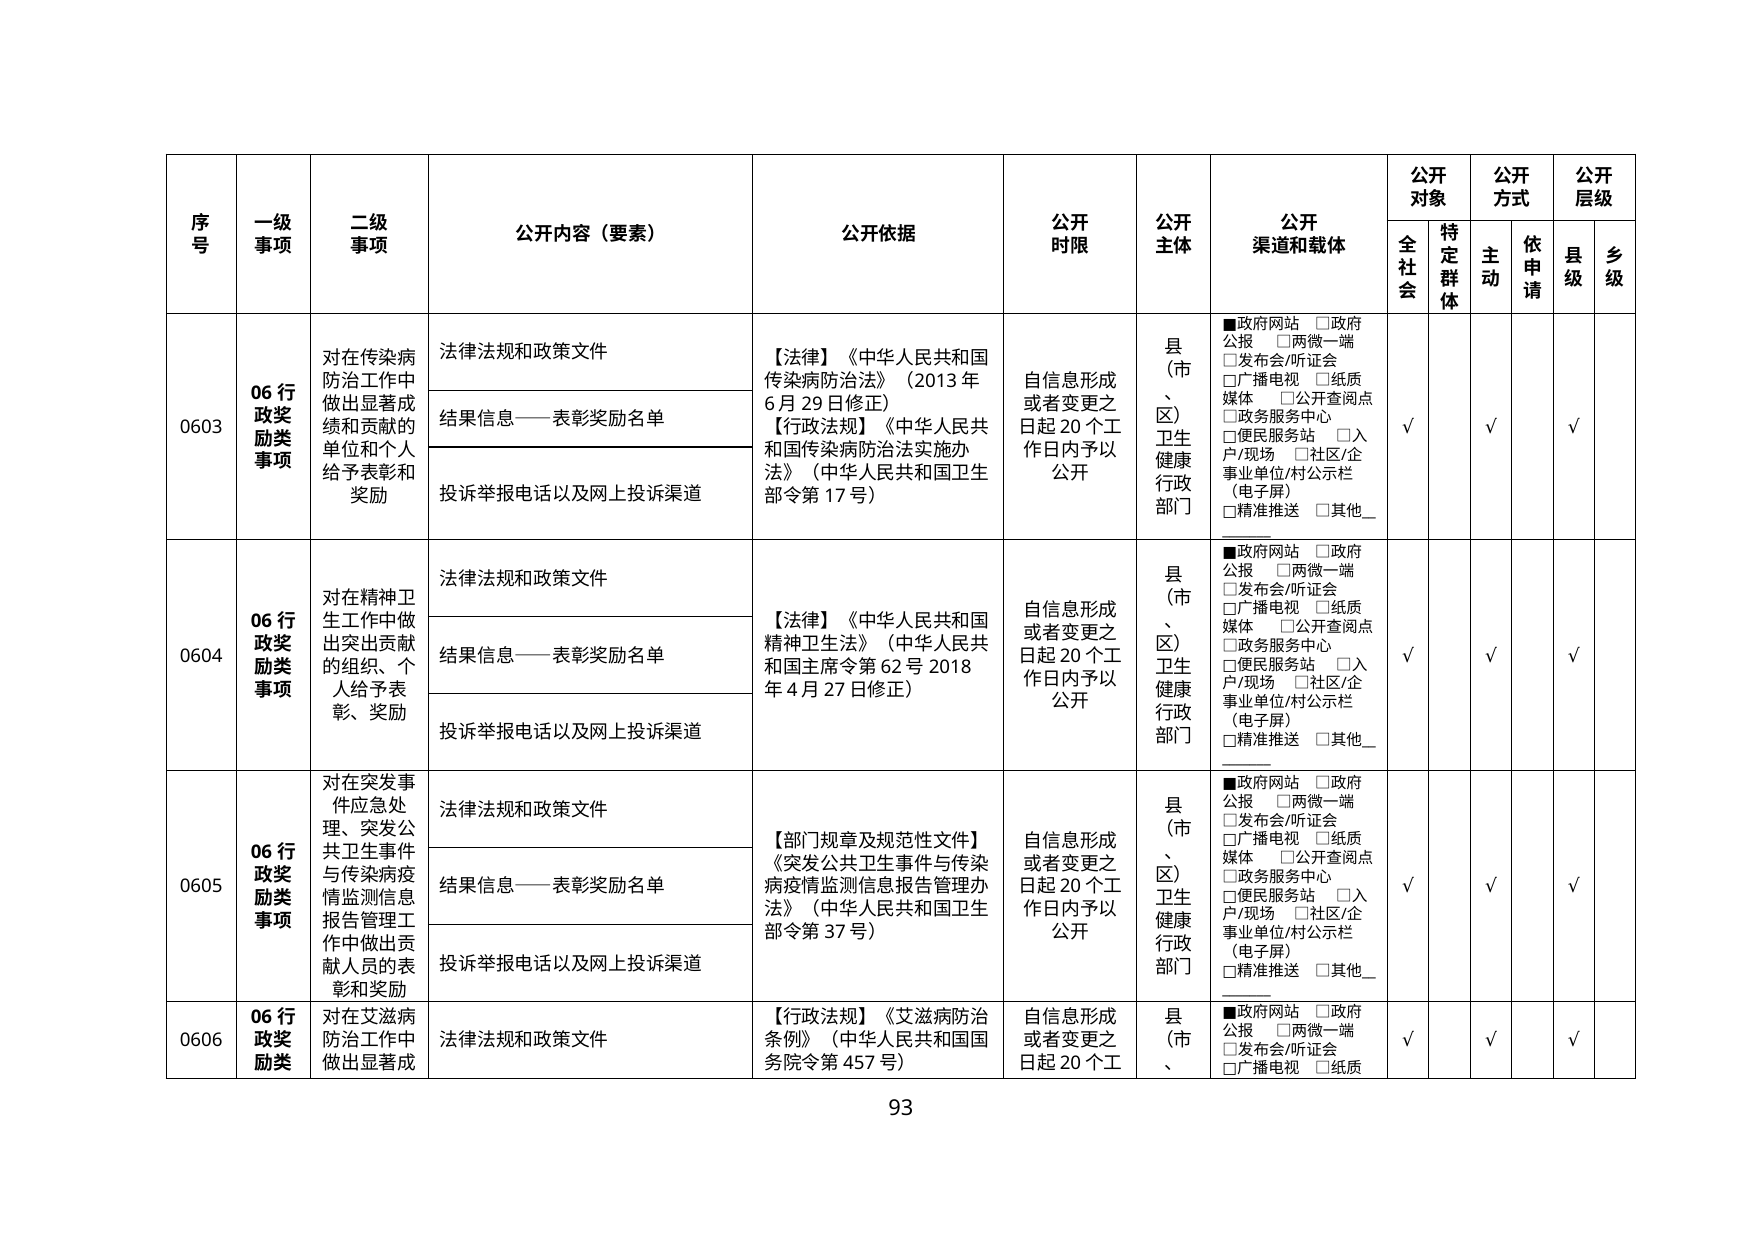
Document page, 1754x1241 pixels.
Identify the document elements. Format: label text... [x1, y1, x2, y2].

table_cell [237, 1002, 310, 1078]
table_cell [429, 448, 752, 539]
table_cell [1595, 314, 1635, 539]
table_header 公开 主体 [1137, 155, 1210, 313]
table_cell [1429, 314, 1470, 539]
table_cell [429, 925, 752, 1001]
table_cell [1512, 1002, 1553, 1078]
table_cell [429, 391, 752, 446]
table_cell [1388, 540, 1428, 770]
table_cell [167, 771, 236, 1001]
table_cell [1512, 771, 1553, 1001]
table_header 一级 事项 [237, 155, 310, 313]
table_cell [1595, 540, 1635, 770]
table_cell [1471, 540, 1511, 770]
table_cell 主动 [1471, 221, 1511, 313]
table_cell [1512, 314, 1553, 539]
table_cell 乡级 [1595, 221, 1635, 313]
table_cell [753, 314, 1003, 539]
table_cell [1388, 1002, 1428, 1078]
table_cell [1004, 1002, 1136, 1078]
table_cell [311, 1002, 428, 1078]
table_cell 县级 [1554, 221, 1594, 313]
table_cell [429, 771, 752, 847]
table_header 公开 层级 [1554, 155, 1635, 220]
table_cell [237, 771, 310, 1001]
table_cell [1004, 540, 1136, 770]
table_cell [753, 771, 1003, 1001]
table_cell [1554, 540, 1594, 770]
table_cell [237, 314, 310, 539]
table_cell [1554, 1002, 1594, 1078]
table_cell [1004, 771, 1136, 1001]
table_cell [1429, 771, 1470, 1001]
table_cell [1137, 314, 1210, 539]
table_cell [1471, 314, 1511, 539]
table_cell 特定群体 [1429, 221, 1470, 313]
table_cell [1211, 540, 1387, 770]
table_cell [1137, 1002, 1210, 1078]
table_header 公开 渠道和载体 [1211, 155, 1387, 313]
table_cell 依申请 [1512, 221, 1553, 313]
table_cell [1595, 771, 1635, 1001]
table_header 公开依据 [753, 155, 1003, 313]
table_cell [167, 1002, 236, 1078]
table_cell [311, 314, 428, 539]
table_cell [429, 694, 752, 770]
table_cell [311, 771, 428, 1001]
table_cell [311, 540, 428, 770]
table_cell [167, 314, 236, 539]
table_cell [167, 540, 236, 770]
table_header 二级 事项 [311, 155, 428, 313]
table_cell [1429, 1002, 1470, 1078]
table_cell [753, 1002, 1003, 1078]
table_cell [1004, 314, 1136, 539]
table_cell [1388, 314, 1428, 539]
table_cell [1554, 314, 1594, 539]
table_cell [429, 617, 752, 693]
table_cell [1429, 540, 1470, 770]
table_cell 全社会 [1388, 221, 1428, 313]
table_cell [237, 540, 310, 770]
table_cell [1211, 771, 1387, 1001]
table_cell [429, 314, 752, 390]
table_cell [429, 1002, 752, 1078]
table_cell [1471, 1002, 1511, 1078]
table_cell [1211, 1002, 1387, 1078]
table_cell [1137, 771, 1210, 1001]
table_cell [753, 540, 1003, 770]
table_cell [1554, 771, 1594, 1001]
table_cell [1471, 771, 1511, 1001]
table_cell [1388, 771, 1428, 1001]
table_header 公开 时限 [1004, 155, 1136, 313]
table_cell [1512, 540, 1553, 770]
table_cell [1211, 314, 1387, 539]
table_header 序 号 [167, 155, 236, 313]
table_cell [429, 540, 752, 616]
table_header 公开内容（要素） [429, 155, 752, 313]
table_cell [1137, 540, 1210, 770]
table_header 公开 对象 [1388, 155, 1470, 220]
table_header 公开 方式 [1471, 155, 1553, 220]
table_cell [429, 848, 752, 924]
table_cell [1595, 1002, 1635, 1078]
